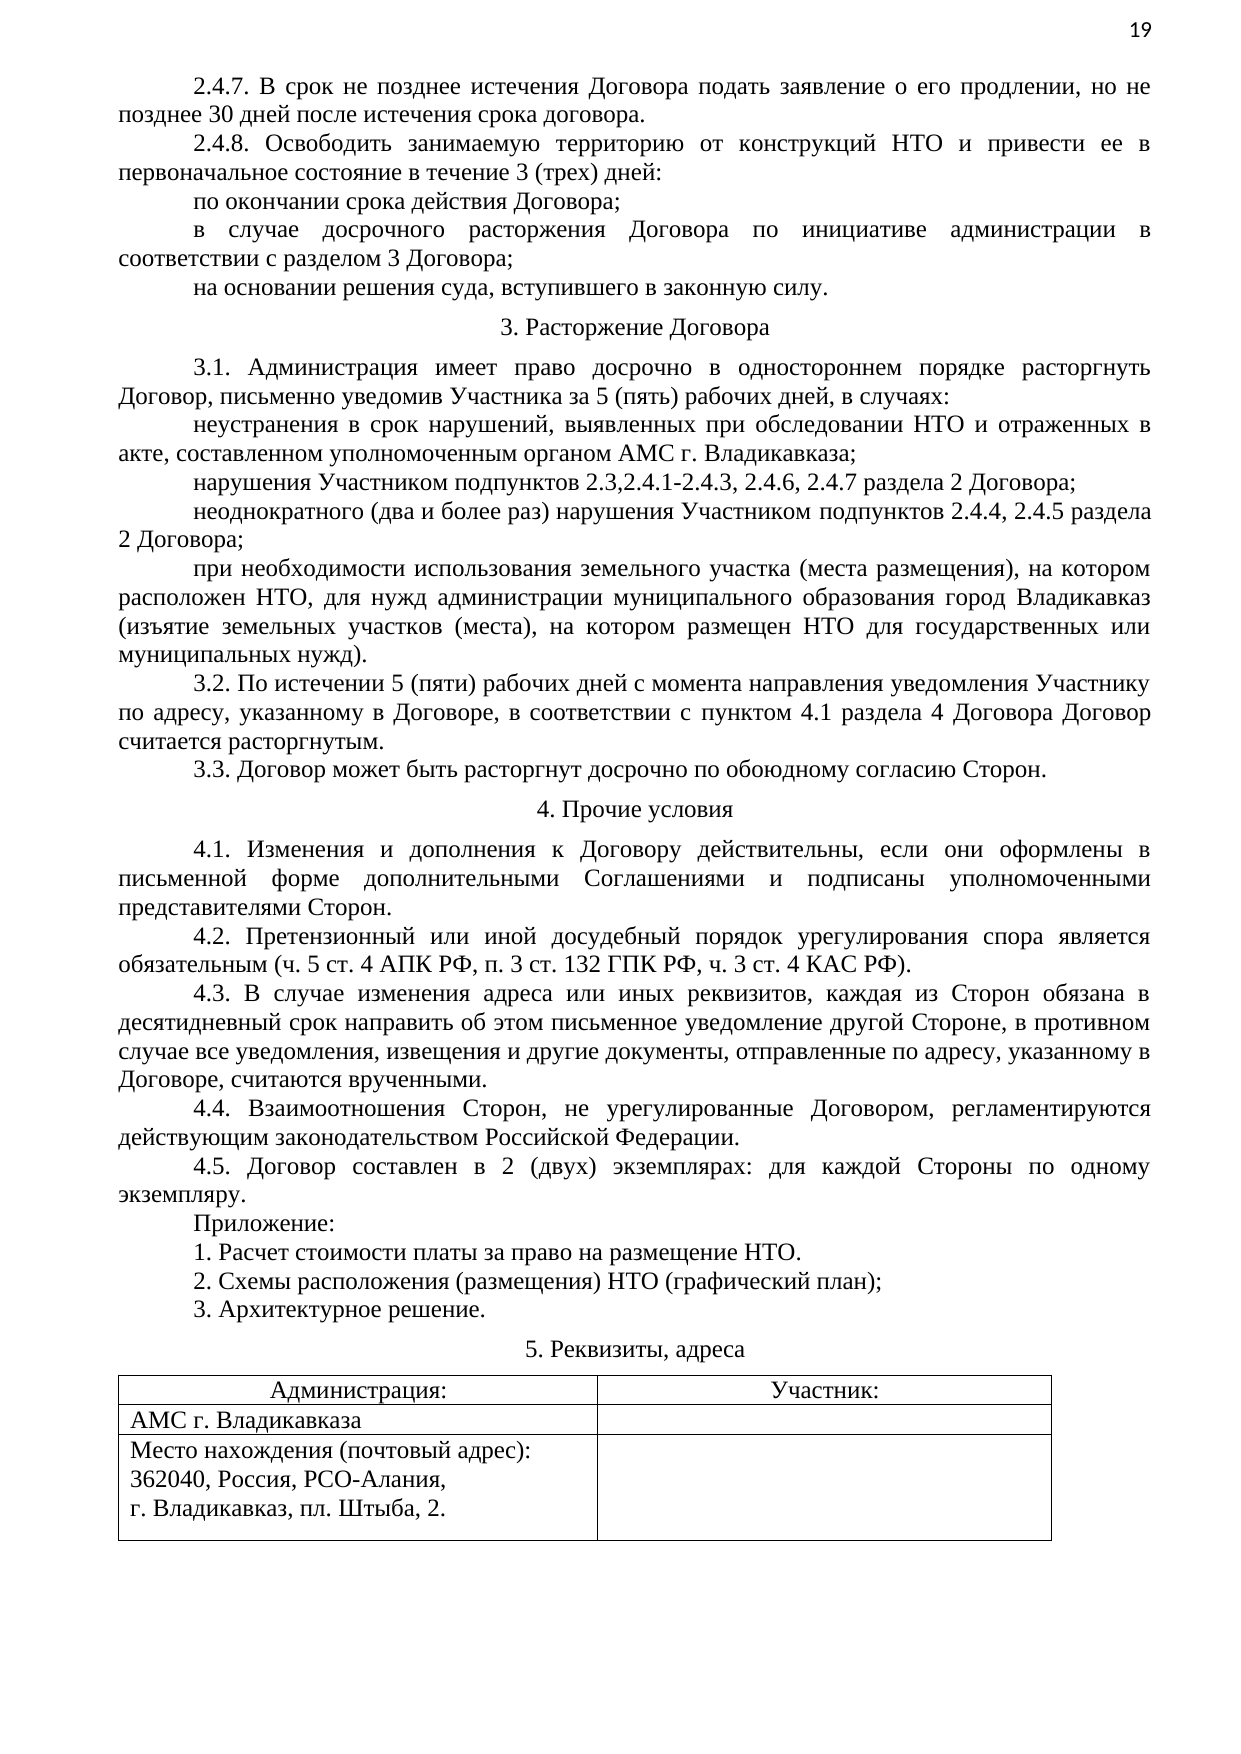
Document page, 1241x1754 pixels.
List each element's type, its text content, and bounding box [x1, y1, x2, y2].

text 3.2. По истечении 5 (пяти) рабочих дней с момента направления уведомления Участнику по адресу, указанному в Договоре, в соответствии с пунктом 4.1 раздела 4 Договора Договор считается расторгнутым. [118, 668, 1152, 754]
text на основании решения суда, вступившего в законную силу. [118, 272, 1152, 301]
text 2.4.7. В срок не позднее истечения Договора подать заявление о его продлении, но не позднее 30 дней после истечения срока договора. [118, 71, 1152, 128]
table_cell [598, 1405, 1051, 1434]
text 3. Расторжение Договора [118, 312, 1152, 341]
table_cell [598, 1435, 1051, 1540]
text неустранения в срок нарушений, выявленных при обследовании НТО и отраженных в акте, составленном уполномоченным органом АМС г. Владикавказа; [118, 409, 1152, 467]
text 4.1. Изменения и дополнения к Договору действительны, если они оформлены в письменной форме дополнительными Соглашениями и подписаны уполномоченными представителями Сторон. [118, 834, 1152, 921]
text при необходимости использования земельного участка (места размещения), на котором расположен НТО, для нужд администрации муниципального образования город Владикавказ (изъятие земельных участков (места), на котором размещен НТО для государственных или муниципальных нужд). [118, 553, 1152, 668]
text в случае досрочного расторжения Договора по инициативе администрации в соответствии с разделом 3 Договора; [118, 214, 1152, 272]
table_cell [119, 1435, 597, 1540]
text 4.5. Договор составлен в 2 (двух) экземплярах: для каждой Стороны по одному экземпляру. [118, 1151, 1152, 1208]
text Приложение: [118, 1208, 1152, 1237]
text 4.2. Претензионный или иной досудебный порядок урегулирования спора является обязательным (ч. 5 ст. 4 АПК РФ, п. 3 ст. 132 ГПК РФ, ч. 3 ст. 4 КАС РФ). [118, 921, 1152, 978]
table_header Администрация: [119, 1376, 597, 1404]
text 5. Реквизиты, адреса [118, 1334, 1152, 1363]
text 1. Расчет стоимости платы за право на размещение НТО. [118, 1237, 1152, 1266]
text нарушения Участником подпунктов 2.3,2.4.1-2.4.3, 2.4.6, 2.4.7 раздела 2 Договора; [118, 467, 1152, 496]
text по окончании срока действия Договора; [118, 186, 1152, 214]
table_header Участник: [598, 1376, 1051, 1404]
text 3. Архитектурное решение. [118, 1294, 1152, 1323]
text 3.1. Администрация имеет право досрочно в одностороннем порядке расторгнуть Договор, письменно уведомив Участника за 5 (пять) рабочих дней, в случаях: [118, 352, 1152, 409]
text 3.3. Договор может быть расторгнут досрочно по обоюдному согласию Сторон. [118, 754, 1152, 783]
text 4.3. В случае изменения адреса или иных реквизитов, каждая из Сторон обязана в десятидневный срок направить об этом письменное уведомление другой Стороне, в противном случае все уведомления, извещения и другие документы, отправленные по адресу, указанному в Договоре, считаются врученными. [118, 978, 1152, 1093]
text неоднократного (два и более раз) нарушения Участником подпунктов 2.4.4, 2.4.5 раздела 2 Договора; [118, 496, 1152, 553]
text 2.4.8. Освободить занимаемую территорию от конструкций НТО и привести ее в первоначальное состояние в течение 3 (трех) дней: [118, 128, 1152, 186]
text 4.4. Взаимоотношения Сторон, не урегулированные Договором, регламентируются действующим законодательством Российской Федерации. [118, 1093, 1152, 1151]
text 2. Схемы расположения (размещения) НТО (графический план); [118, 1266, 1152, 1294]
table_cell АМС г. Владикавказа [119, 1405, 597, 1434]
text 4. Прочие условия [118, 794, 1152, 823]
